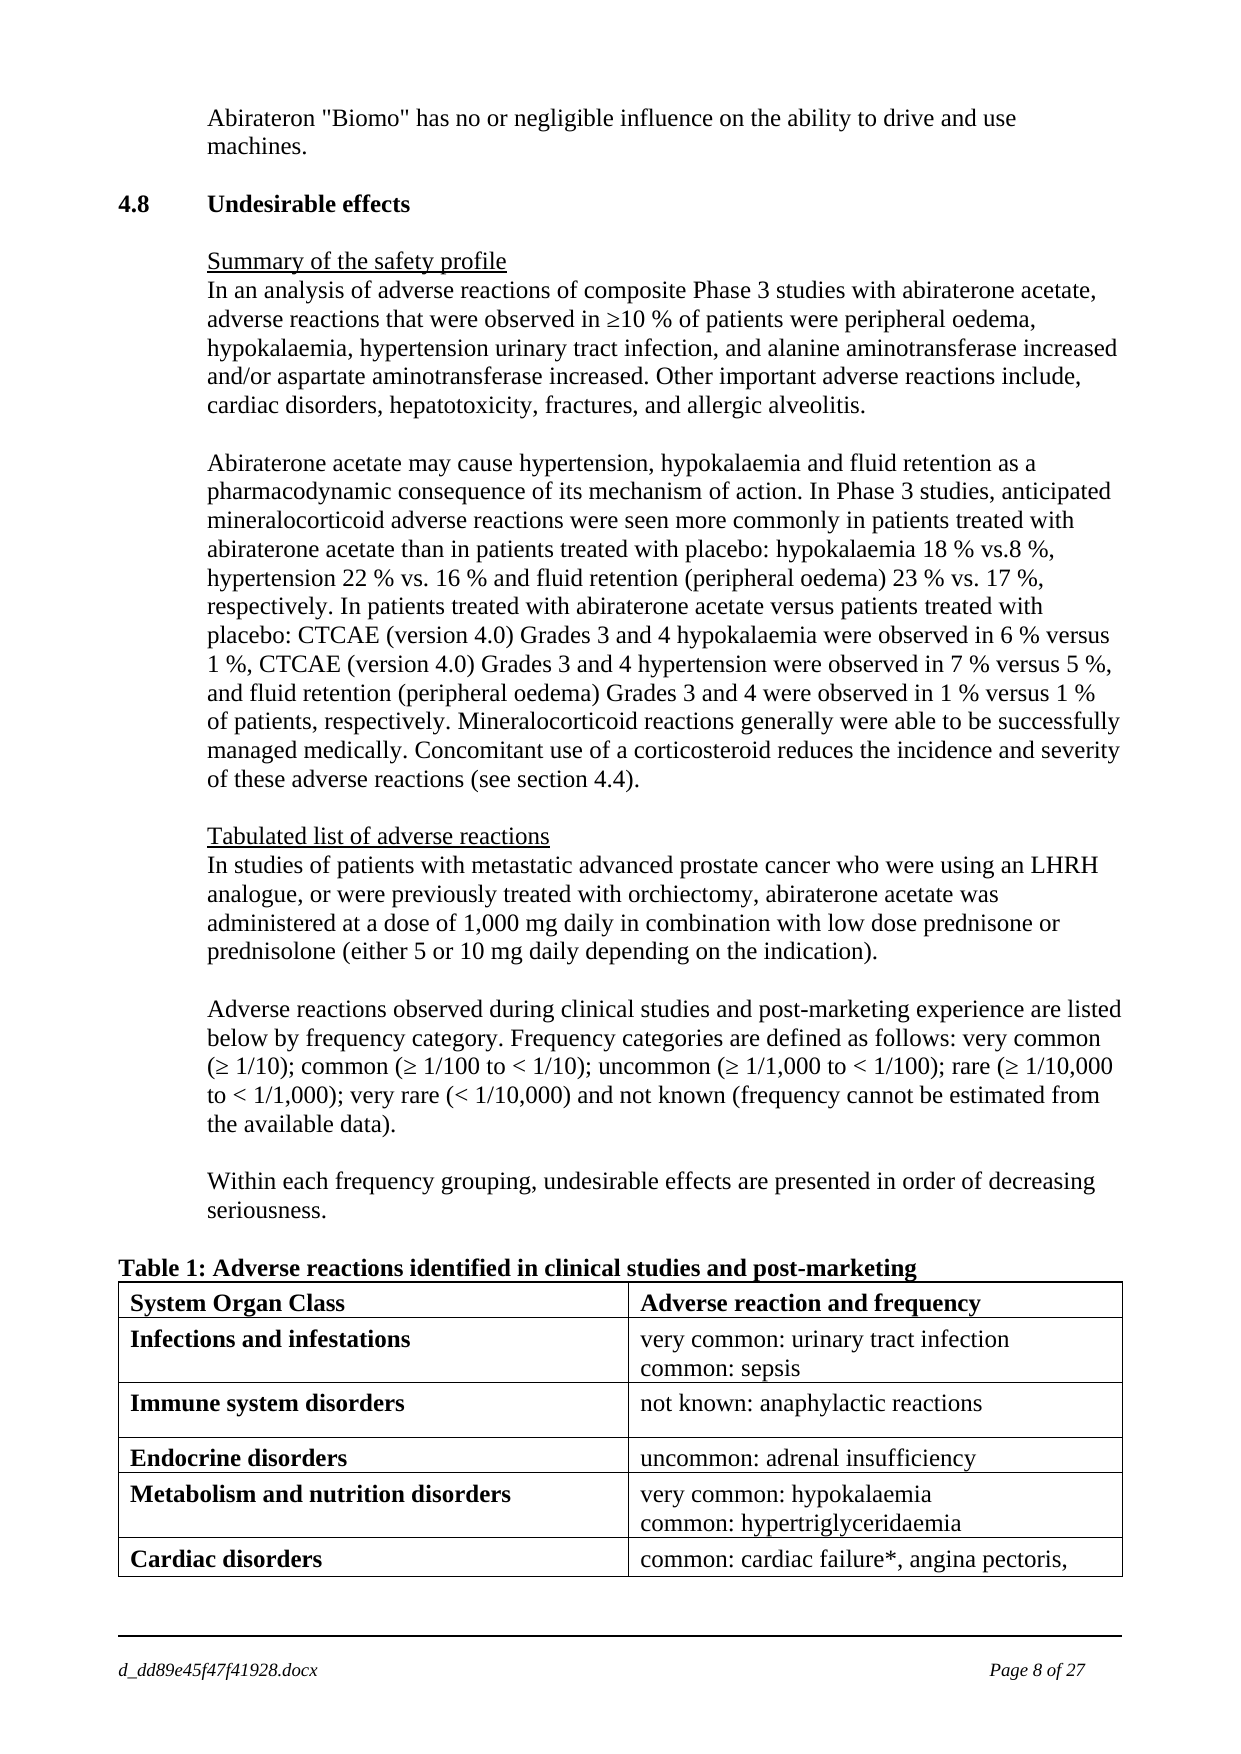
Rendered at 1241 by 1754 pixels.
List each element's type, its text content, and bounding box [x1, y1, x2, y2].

text Abirateron "Biomo" has no or negligible influence on the ability to drive and use machines. [207, 103, 1122, 160]
table_cell Cardiac disorders [119, 1538, 628, 1576]
table_cell very common: urinary tract infection common: sepsis [629, 1318, 1122, 1382]
table_cell Infections and infestations [119, 1318, 628, 1382]
table_header Adverse reaction and frequency [629, 1283, 1122, 1317]
table_cell very common: hypokalaemia common: hypertriglyceridaemia [629, 1473, 1122, 1537]
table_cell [629, 1538, 1122, 1576]
table_cell Endocrine disorders [119, 1438, 628, 1472]
text In an analysis of adverse reactions of composite Phase 3 studies with abiraterone acetate, adverse reactions that were observed in ≥10 % of patients were peripheral oedema, hypokalaemia, hypertension urinary tract infection, and alanine aminotransferase increased and/or aspartate aminotransferase increased. Other important adverse reactions include, cardiac disorders, hepatotoxicity, fractures, and allergic alveolitis. [207, 275, 1122, 419]
table_cell Metabolism and nutrition disorders [119, 1473, 628, 1537]
text Table 1: Adverse reactions identified in clinical studies and post-marketing [118, 1253, 1122, 1281]
text Summary of the safety profile [207, 246, 1122, 275]
text Within each frequency grouping, undesirable effects are presented in order of decreasing seriousness. [207, 1166, 1122, 1224]
text In studies of patients with metastatic advanced prostate cancer who were using an LHRH analogue, or were previously treated with orchiectomy, abiraterone acetate was administered at a dose of 1,000 mg daily in combination with low dose prednisone or prednisolone (either 5 or 10 mg daily depending on the indication). [207, 850, 1122, 965]
text Tabulated list of adverse reactions [207, 821, 1122, 850]
table_header System Organ Class [119, 1283, 628, 1317]
table_cell Immune system disorders [119, 1383, 628, 1437]
table_cell uncommon: adrenal insufficiency [629, 1438, 1122, 1472]
text Abiraterone acetate may cause hypertension, hypokalaemia and fluid retention as a pharmacodynamic consequence of its mechanism of action. In Phase 3 studies, anticipated mineralocorticoid adverse reactions were seen more commonly in patients treated with abiraterone acetate than in patients treated with placebo: hypokalaemia 18 % vs.8 %, hypertension 22 % vs. 16 % and fluid retention (peripheral oedema) 23 % vs. 17 %, respectively. In patients treated with abiraterone acetate versus patients treated with placebo: CTCAE (version 4.0) Grades 3 and 4 hypokalaemia were observed in 6 % versus 1 %, CTCAE (version 4.0) Grades 3 and 4 hypertension were observed in 7 % versus 5 %, and fluid retention (peripheral oedema) Grades 3 and 4 were observed in 1 % versus 1 % of patients, respectively. Mineralocorticoid reactions generally were able to be successfully managed medically. Concomitant use of a corticosteroid reduces the incidence and severity of these adverse reactions (see section 4.4). [207, 448, 1122, 793]
text 4.8 Undesirable effects [118, 189, 1122, 218]
table_cell not known: anaphylactic reactions [629, 1383, 1122, 1437]
text Adverse reactions observed during clinical studies and post-marketing experience are listed below by frequency category. Frequency categories are defined as follows: very common (≥ 1/10); common (≥ 1/100 to < 1/10); uncommon (≥ 1/1,000 to < 1/100); rare (≥ 1/10,000 to < 1/1,000); very rare (< 1/10,000) and not known (frequency cannot be estimated from the available data). [207, 994, 1122, 1138]
